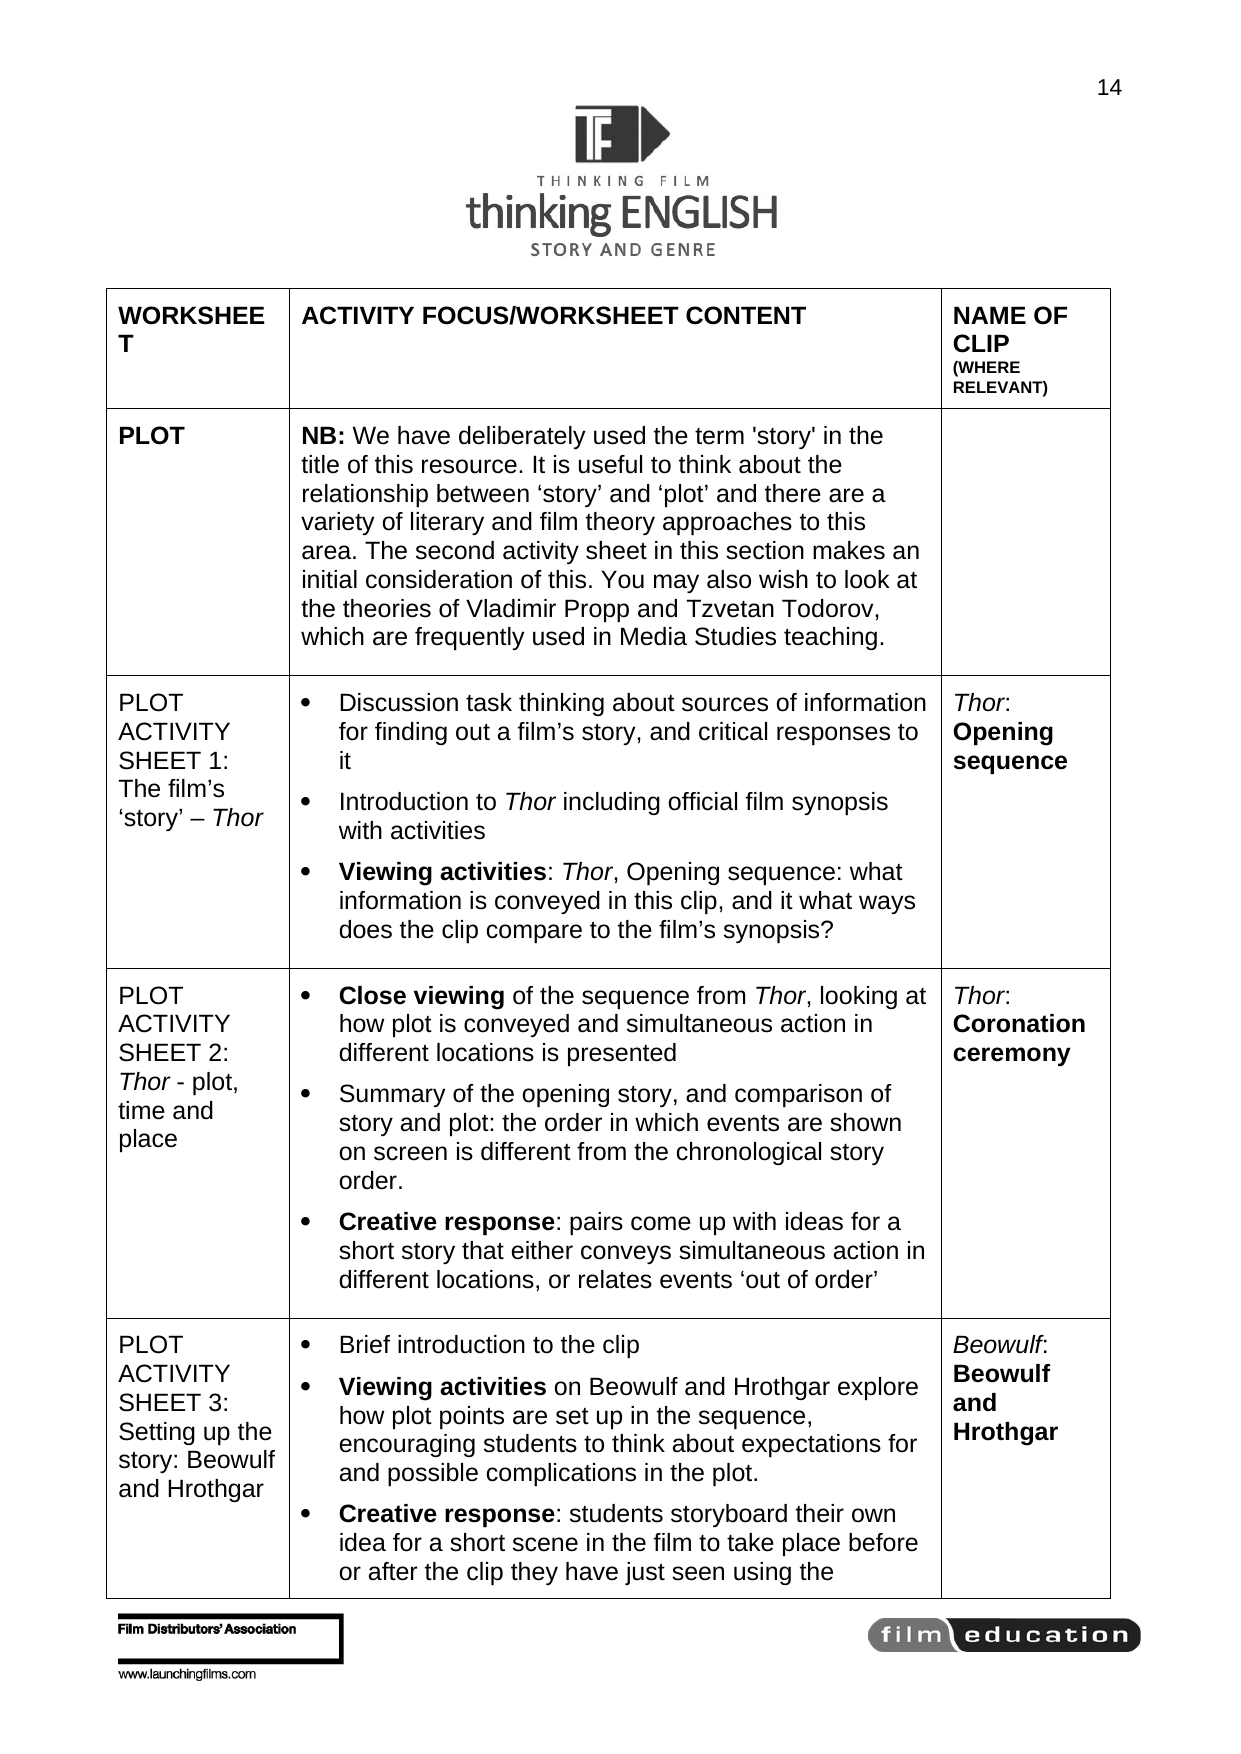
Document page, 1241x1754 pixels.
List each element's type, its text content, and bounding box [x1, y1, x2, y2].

table_cell Thor: Coronation ceremony [942, 969, 1110, 1318]
table_cell PLOT ACTIVITY SHEET 2: Thor - plot, time and place [107, 969, 289, 1318]
table_cell PLOT ACTIVITY SHEET 3: Setting up the story: Beowulf and Hrothgar [107, 1319, 289, 1598]
picture [868, 1618, 1141, 1652]
picture [118, 1613, 344, 1681]
table_cell Beowulf: Beowulf and Hrothgar [942, 1319, 1110, 1598]
table_cell Discussion task thinking about sources of information for finding out a film’s story, and critical responses to it Introduction to Thor including official film synopsis with activities Viewing activities: Thor, Opening sequence: what information is conveyed in this clip, and it what ways does the clip compare to the film’s synopsis? [290, 676, 941, 968]
table_cell [942, 409, 1110, 675]
table_cell Close viewing of the sequence from Thor, looking at how plot is conveyed and simultaneous action in different locations is presented Summary of the opening story, and comparison of story and plot: the order in which events are shown on screen is different from the chronological story order. Creative response: pairs come up with ideas for a short story that either conveys simultaneous action in different locations, or relates events ‘out of order’ [290, 969, 941, 1318]
table_cell Thor: Opening sequence [942, 676, 1110, 968]
table_cell NB: We have deliberately used the term 'story' in the title of this resource. It is useful to think about the relationship between ‘story’ and ‘plot’ and there are a variety of literary and film theory approaches to this area. The second activity sheet in this section makes an initial consideration of this. You may also wish to look at the theories of Vladimir Propp and Tzvetan Todorov, which are frequently used in Media Studies teaching. [290, 409, 941, 675]
table_cell PLOT [107, 409, 289, 675]
picture [440, 100, 800, 262]
table_header Name of clip (where relevant) [942, 289, 1110, 408]
table_cell PLOT ACTIVITY SHEET 1: The film’s ‘story’ – Thor [107, 676, 289, 968]
table_header Worksheet [107, 289, 289, 408]
table_header Activity focus/worksheet content [290, 289, 941, 408]
